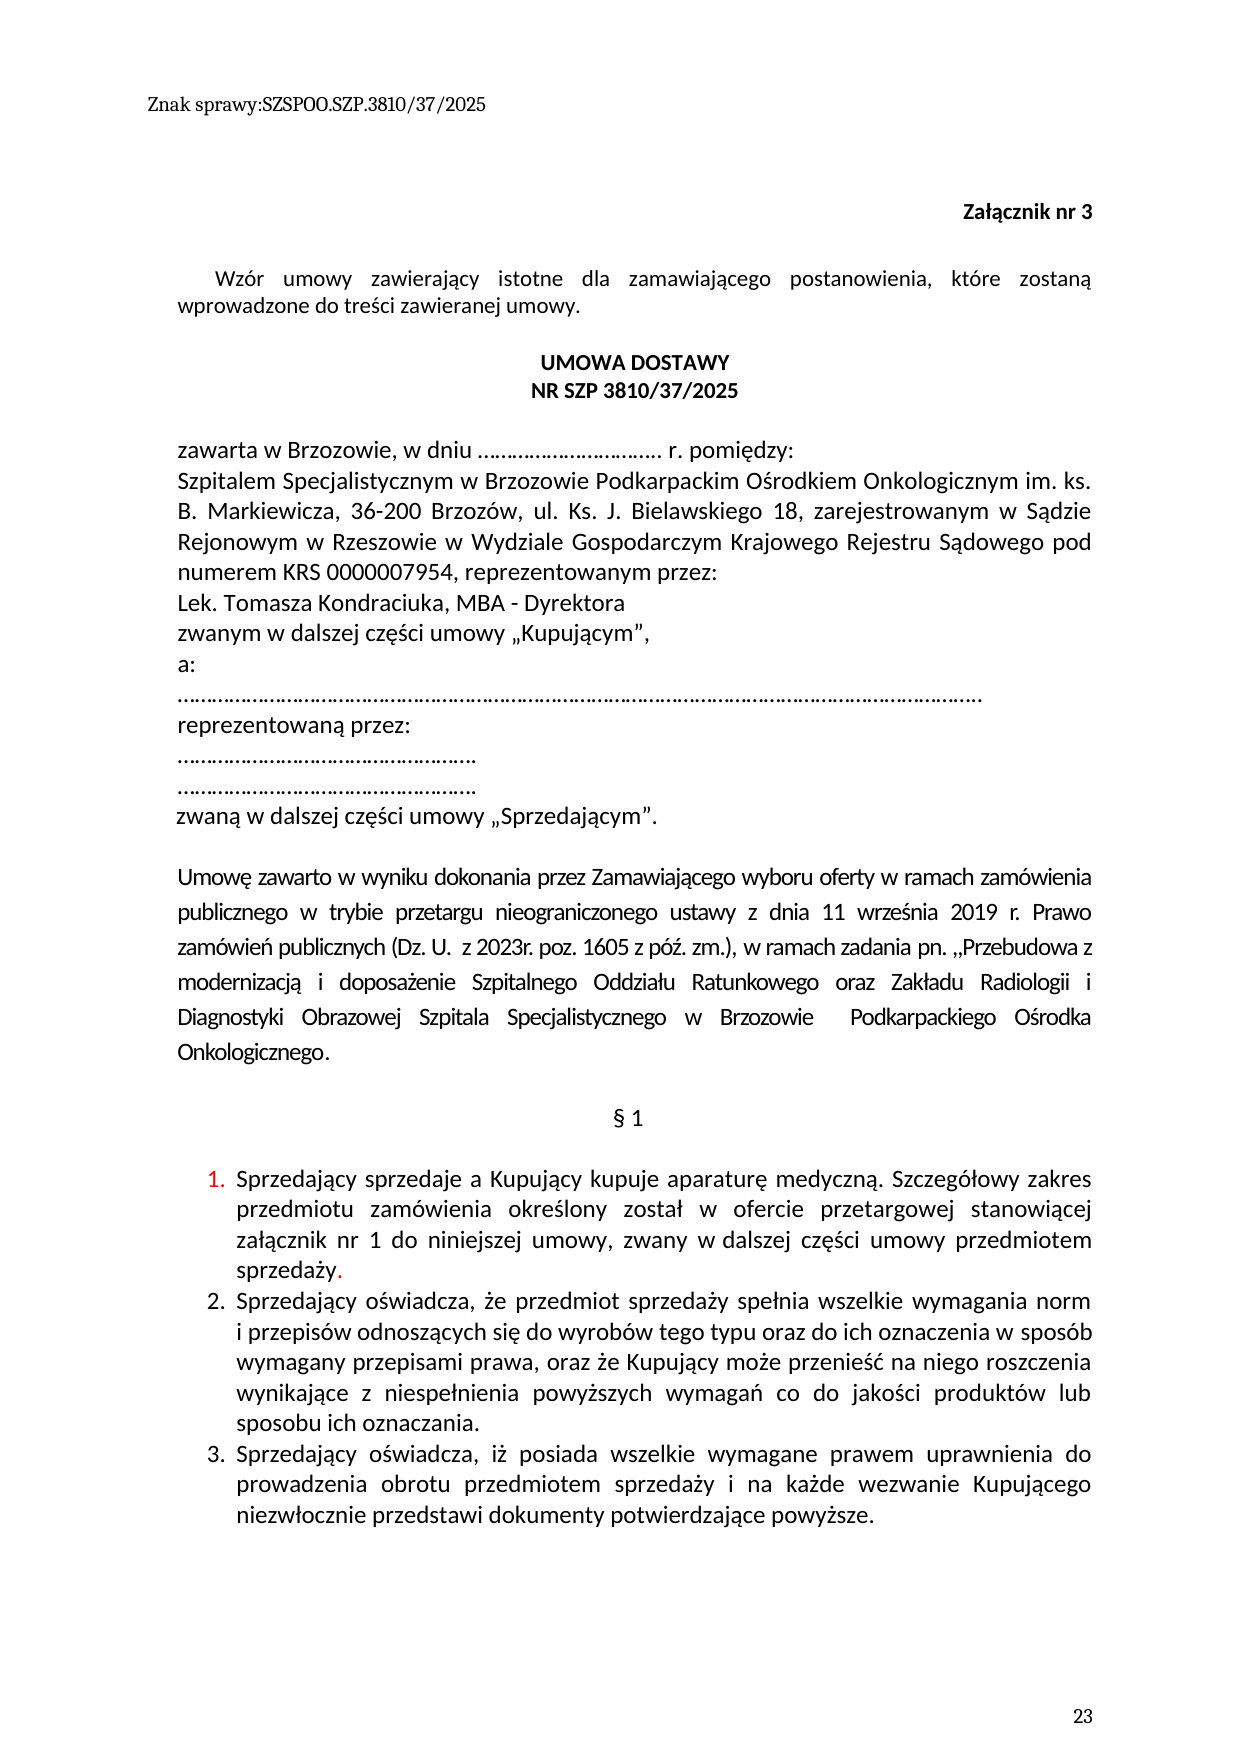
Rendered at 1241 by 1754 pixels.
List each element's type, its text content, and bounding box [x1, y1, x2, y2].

text Szpitalem Specjalistycznym w Brzozowie Podkarpackim Ośrodkiem Onkologicznym im. ks. B. Markiewicza, 36-200 Brzozów, ul. Ks. J. Bielawskiego 18, zarejestrowanym w Sądzie Rejonowym w Rzeszowie w Wydziale Gospodarczym Krajowego Rejestru Sądowego pod numerem KRS 0000007954, reprezentowanym przez: [177, 465, 1093, 587]
text UMOWA DOSTAWY [177, 348, 1093, 376]
text Umowę zawarto w wyniku dokonania przez Zamawiającego wyboru oferty w ramach zamówienia publicznego w trybie przetargu nieograniczonego ustawy z dnia 11 września 2019 r. Prawo zamówień publicznych (Dz. U. z 2023r. poz. 1605 z póź. zm.), w ramach zadania pn. ,,Przebudowa z modernizacją i doposażenie Szpitalnego Oddziału Ratunkowego oraz Zakładu Radiologii i Diagnostyki Obrazowej Szpitala Specjalistycznego w Brzozowie Podkarpackiego Ośrodka Onkologicznego. [177, 862, 1093, 1067]
text ……………………………………………. [177, 739, 1093, 770]
text ………………………………………………………………………………………………………………………….. [177, 678, 1093, 709]
text NR SZP 3810/37/2025 [177, 376, 1093, 404]
text zwanym w dalszej części umowy „Kupującym”, [177, 617, 1093, 648]
text zwaną w dalszej części umowy „Sprzedającym”. [148, 801, 1093, 831]
list Sprzedający sprzedaje a Kupujący kupuje aparaturę medyczną. Szczegółowy zakres przedmiotu zamówienia określony został w ofercie przetargowej stanowiącej załącznik nr 1 do niniejszej umowy, zwany w dalszej części umowy przedmiotem sprzedaży. [207, 1163, 1093, 1285]
text zawarta w Brzozowie, w dniu ………………………….. r. pomiędzy: [177, 434, 1093, 465]
text a: [177, 648, 1093, 678]
text § 1 [177, 1102, 1093, 1133]
text reprezentowaną przez: [177, 709, 1093, 739]
text Lek. Tomasza Kondraciuka, MBA - Dyrektora [177, 587, 1093, 617]
text Załącznik nr 3 [148, 148, 1093, 225]
list Sprzedający oświadcza, iż posiada wszelkie wymagane prawem uprawnienia do prowadzenia obrotu przedmiotem sprzedaży i na każde wezwanie Kupującego niezwłocznie przedstawi dokumenty potwierdzające powyższe. [207, 1438, 1093, 1529]
list Sprzedający oświadcza, że przedmiot sprzedaży spełnia wszelkie wymagania norm i przepisów odnoszących się do wyrobów tego typu oraz do ich oznaczenia w sposób wymagany przepisami prawa, oraz że Kupujący może przenieść na niego roszczenia wynikające z niespełnienia powyższych wymagań co do jakości produktów lub sposobu ich oznaczania. [207, 1285, 1093, 1438]
text ……………………………………………. [177, 770, 1093, 801]
text Wzór umowy zawierający istotne dla zamawiającego postanowienia, które zostaną wprowadzone do treści zawieranej umowy. [177, 264, 1093, 320]
